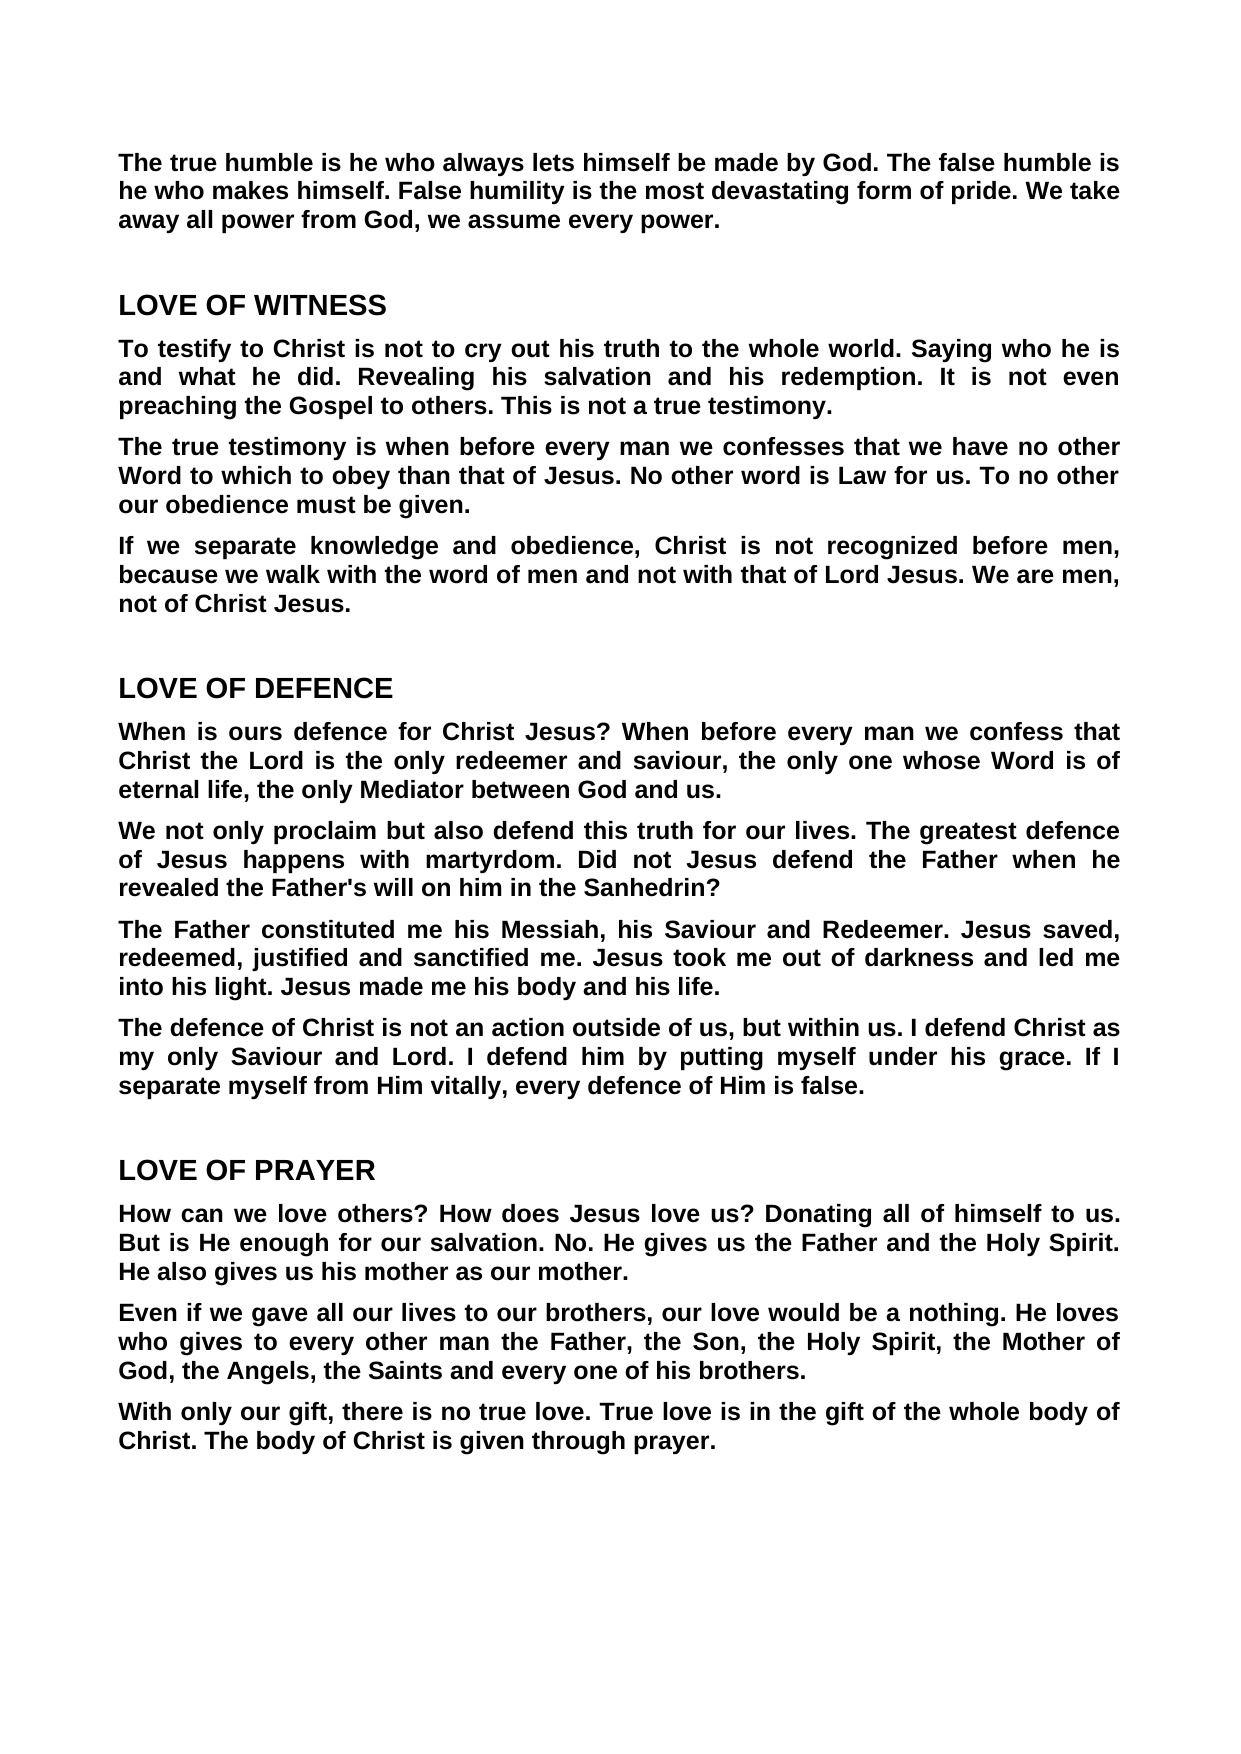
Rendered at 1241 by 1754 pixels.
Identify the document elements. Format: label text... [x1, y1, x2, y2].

text The Father constituted me his Messiah, his Saviour and Redeemer. Jesus saved, redeemed, justified and sanctified me. Jesus took me out of darkness and led me into his light. Jesus made me his body and his life. [118, 915, 1122, 1001]
text LOVE OF PRAYER [118, 1153, 1122, 1187]
text If we separate knowledge and obedience, Christ is not recognized before men, because we walk with the word of men and not with that of Lord Jesus. We are men, not of Christ Jesus. [118, 531, 1122, 617]
text When is ours defence for Christ Jesus? When before every man we confess that Christ the Lord is the only redeemer and saviour, the only one whose Word is of eternal life, the only Mediator between God and us. [118, 717, 1122, 803]
text The defence of Christ is not an action outside of us, but within us. I defend Christ as my only Saviour and Lord. I defend him by putting myself under his grace. If I separate myself from Him vitally, every defence of Him is false. [118, 1013, 1122, 1100]
text The true humble is he who always lets himself be made by God. The false humble is he who makes himself. False humility is the most devastating form of pride. We take away all power from God, we assume every power. [118, 148, 1122, 234]
text The true testimony is when before every man we confesses that we have no other Word to which to obey than that of Jesus. No other word is Law for us. To no other our obedience must be given. [118, 432, 1122, 519]
text We not only proclaim but also defend this truth for our lives. The greatest defence of Jesus happens with martyrdom. Did not Jesus defend the Father when he revealed the Father's will on him in the Sanhedrin? [118, 816, 1122, 902]
text How can we love others? How does Jesus love us? Donating all of himself to us. But is He enough for our salvation. No. He gives us the Father and the Holy Spirit. He also gives us his mother as our mother. [118, 1199, 1122, 1286]
text Even if we gave all our lives to our brothers, our love would be a nothing. He loves who gives to every other man the Father, the Son, the Holy Spirit, the Mother of God, the Angels, the Saints and every one of his brothers. [118, 1298, 1122, 1384]
text With only our gift, there is no true love. True love is in the gift of the whole body of Christ. The body of Christ is given through prayer. [118, 1397, 1122, 1454]
text LOVE OF DEFENCE [118, 671, 1122, 705]
text To testify to Christ is not to cry out his truth to the whole world. Saying who he is and what he did. Revealing his salvation and his redemption. It is not even preaching the Gospel to others. This is not a true testimony. [118, 334, 1122, 420]
text LOVE OF WITNESS [118, 288, 1122, 321]
